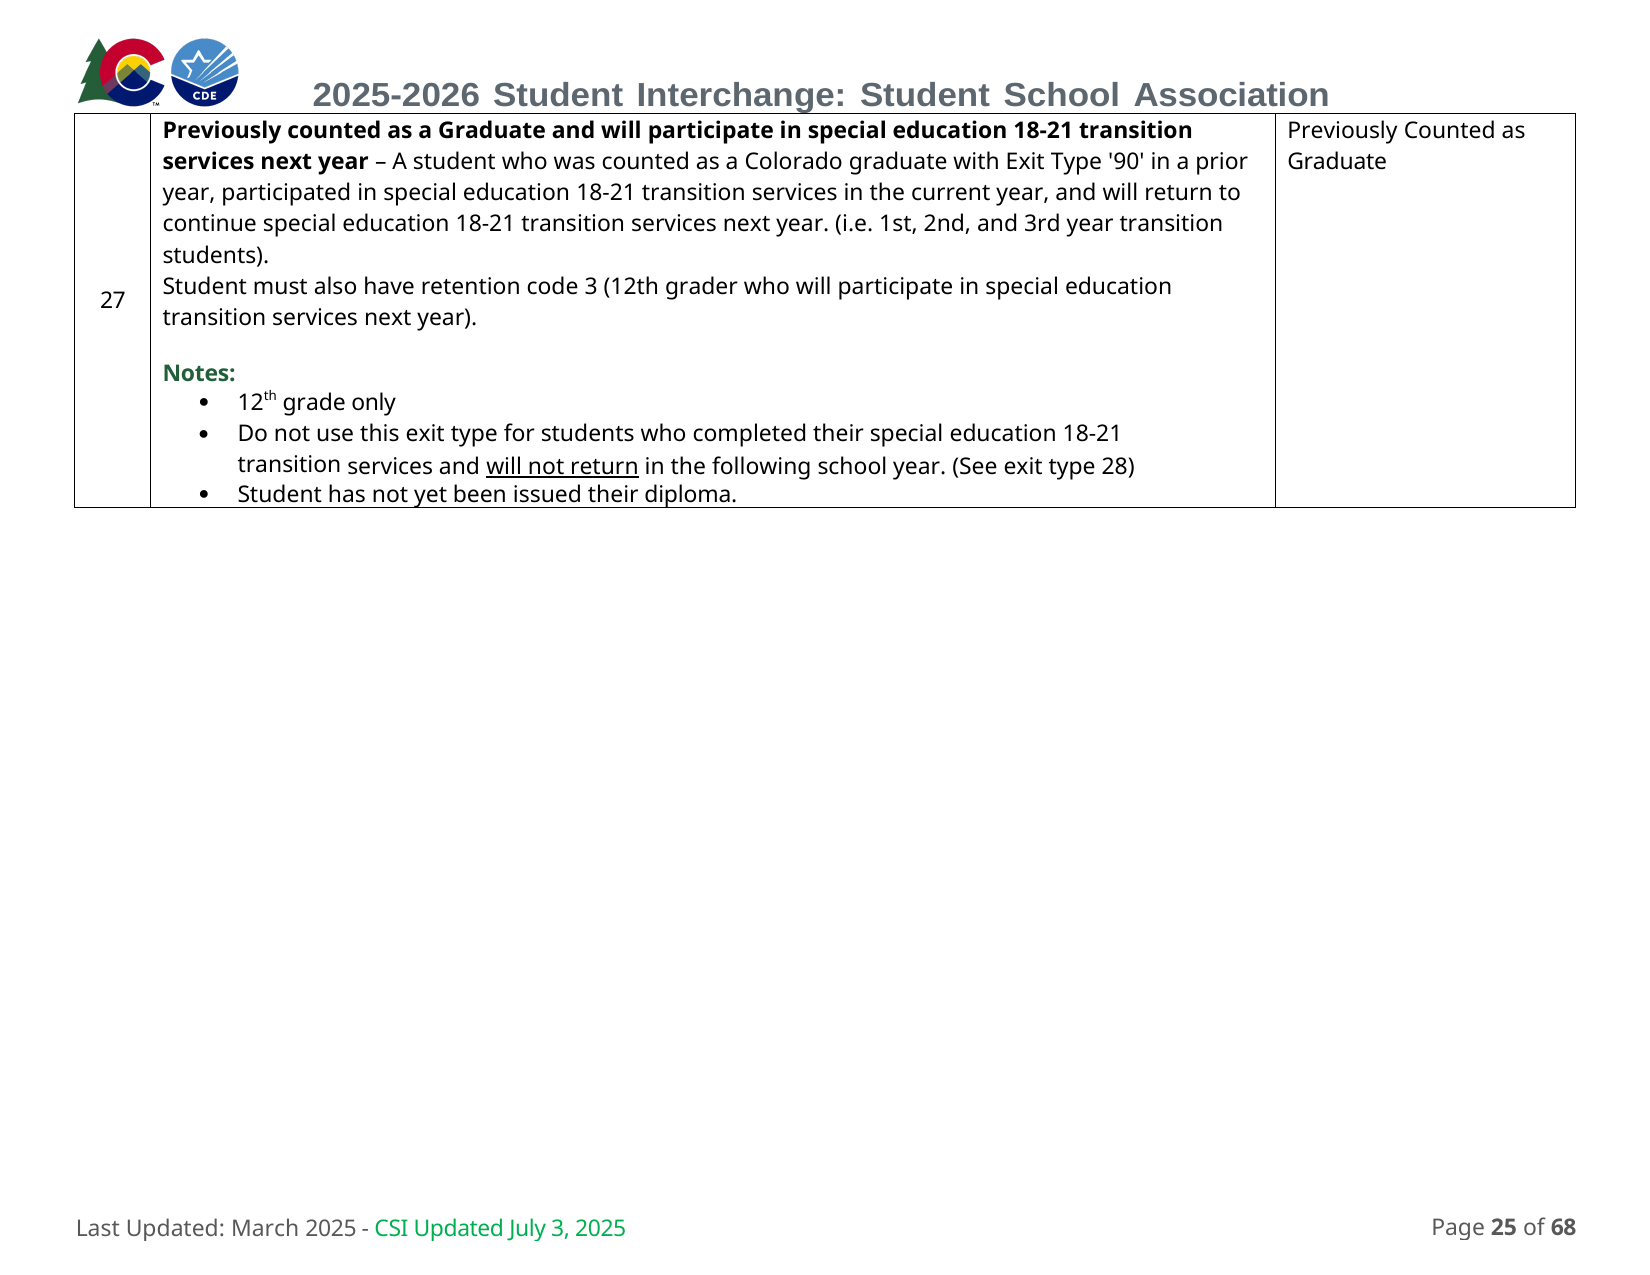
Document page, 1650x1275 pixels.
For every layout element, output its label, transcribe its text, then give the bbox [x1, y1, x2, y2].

picture [77, 37, 239, 107]
table_cell Previously Counted as Graduate [1276, 114, 1575, 507]
table_cell 27 [75, 114, 150, 507]
table_cell Previously counted as a Graduate and will participate in special education 18-21 transition services next year – A student who was counted as a Colorado graduate with Exit Type '90' in a prior year, participated in special education 18-21 transition services in the current year, and will return to continue special education 18-21 transition services next year. (i.e. 1st, 2nd, and 3rd year transition students). Student must also have retention code 3 (12th grader who will participate in special education transition services next year). Notes: 12th grade only Do not use this exit type for students who completed their special education 18-21 transition services and will not return in the following school year. (See exit type 28) Student has not yet been issued their diploma. [151, 114, 1275, 507]
